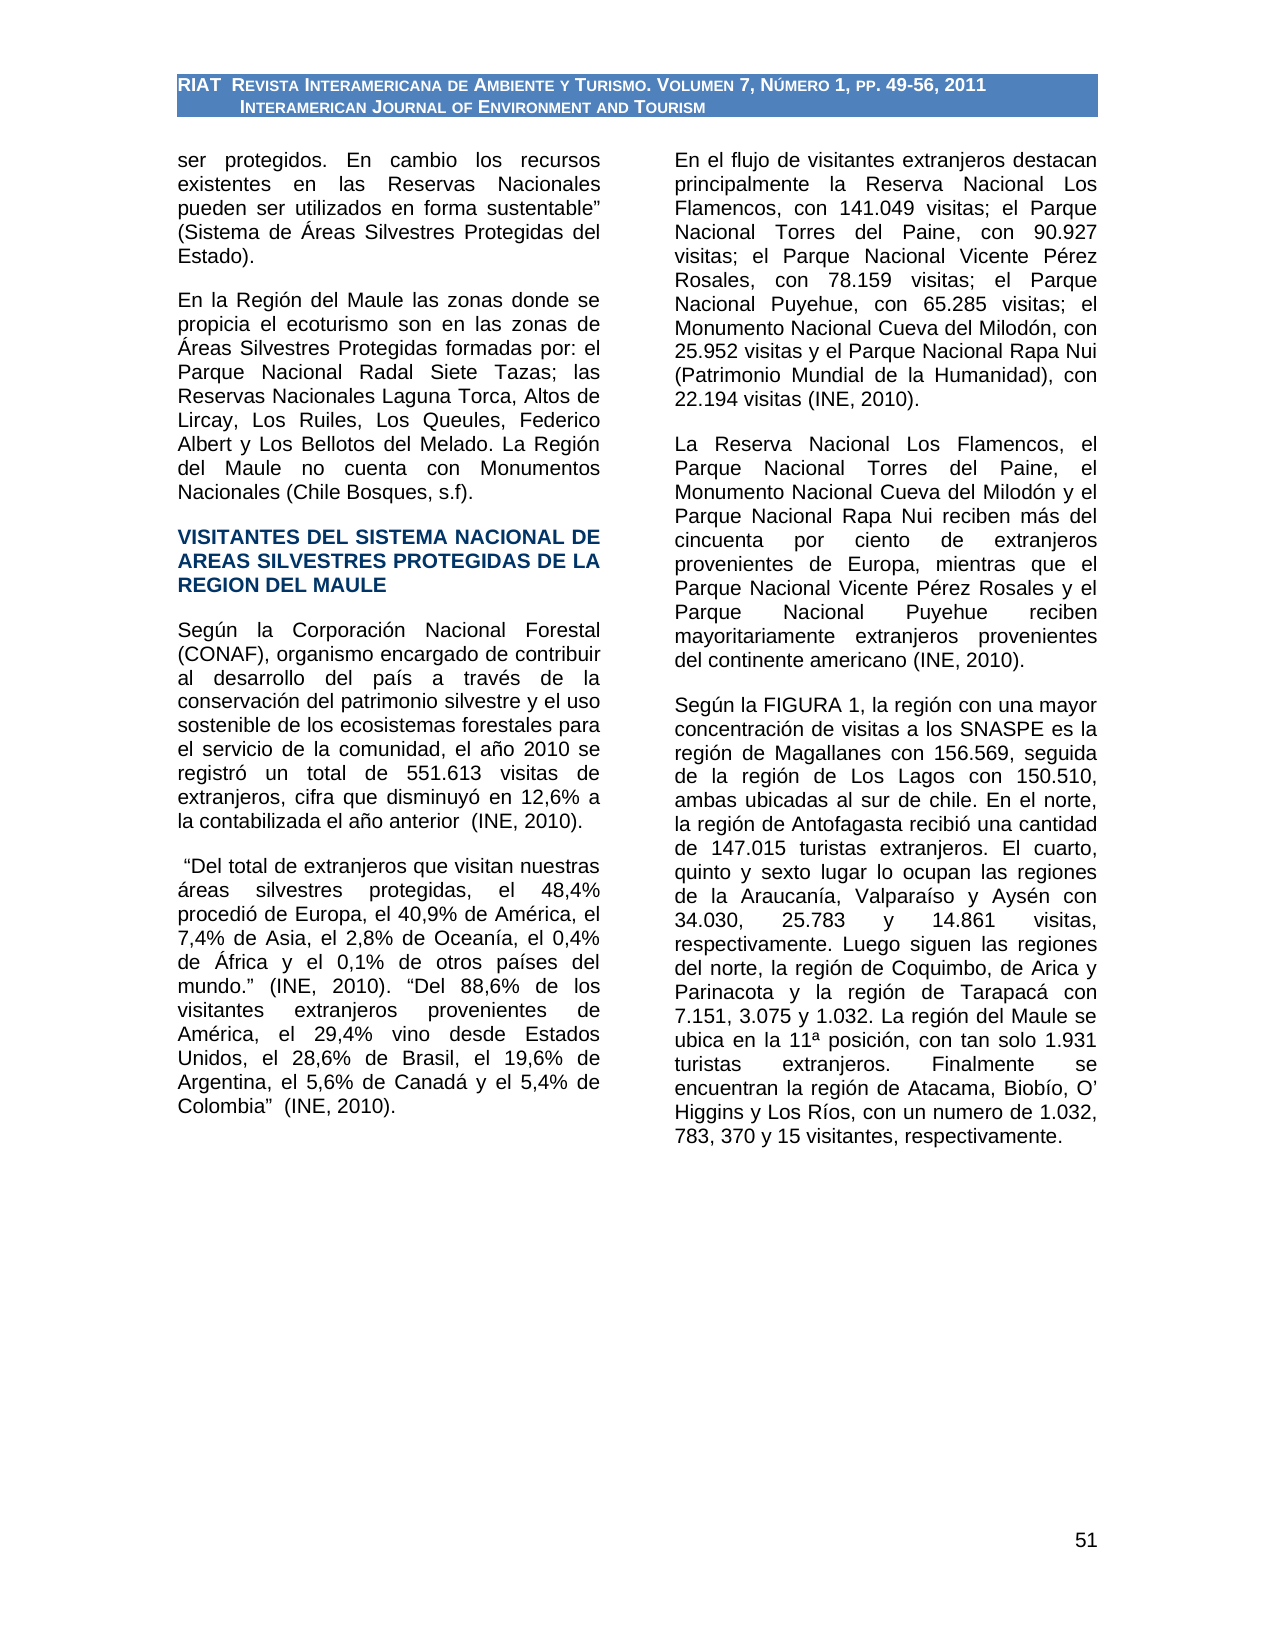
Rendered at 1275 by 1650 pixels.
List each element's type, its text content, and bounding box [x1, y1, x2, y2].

text VISITANTES DEL SISTEMA NACIONAL DE AREAS SILVESTRES PROTEGIDAS DE LA REGION DEL MAULE [177, 525, 601, 597]
text En la Región del Maule las zonas donde se propicia el ecoturismo son en las zonas de Áreas Silvestres Protegidas formadas por: el Parque Nacional Radal Siete Tazas; las Reservas Nacionales Laguna Torca, Altos de Lircay, Los Ruiles, Los Queules, Federico Albert y Los Bellotos del Melado. La Región del Maule no cuenta con Monumentos Nacionales (Chile Bosques, s.f). [177, 288, 601, 504]
text “Del total de extranjeros que visitan nuestras áreas silvestres protegidas, el 48,4% procedió de Europa, el 40,9% de América, el 7,4% de Asia, el 2,8% de Oceanía, el 0,4% de África y el 0,1% de otros países del mundo.” (INE, 2010). “Del 88,6% de los visitantes extranjeros provenientes de América, el 29,4% vino desde Estados Unidos, el 28,6% de Brasil, el 19,6% de Argentina, el 5,6% de Canadá y el 5,4% de Colombia” (INE, 2010). [177, 854, 601, 1117]
text En el flujo de visitantes extranjeros destacan principalmente la Reserva Nacional Los Flamencos, con 141.049 visitas; el Parque Nacional Torres del Paine, con 90.927 visitas; el Parque Nacional Vicente Pérez Rosales, con 78.159 visitas; el Parque Nacional Puyehue, con 65.285 visitas; el Monumento Nacional Cueva del Milodón, con 25.952 visitas y el Parque Nacional Rapa Nui (Patrimonio Mundial de la Humanidad), con 22.194 visitas (INE, 2010). [674, 148, 1098, 411]
text Según la Corporación Nacional Forestal (CONAF), organismo encargado de contribuir al desarrollo del país a través de la conservación del patrimonio silvestre y el uso sostenible de los ecosistemas forestales para el servicio de la comunidad, el año 2010 se registró un total de 551.613 visitas de extranjeros, cifra que disminuyó en 12,6% a la contabilizada el año anterior (INE, 2010). [177, 617, 601, 833]
text Según la FIGURA 1, la región con una mayor concentración de visitas a los SNASPE es la región de Magallanes con 156.569, seguida de la región de Los Lagos con 150.510, ambas ubicadas al sur de chile. En el norte, la región de Antofagasta recibió una cantidad de 147.015 turistas extranjeros. El cuarto, quinto y sexto lugar lo ocupan las regiones de la Araucanía, Valparaíso y Aysén con 34.030, 25.783 y 14.861 visitas, respectivamente. Luego siguen las regiones del norte, la región de Coquimbo, de Arica y Parinacota y la región de Tarapacá con 7.151, 3.075 y 1.032. La región del Maule se ubica en la 11ª posición, con tan solo 1.931 turistas extranjeros. Finalmente se encuentran la región de Atacama, Biobío, O’ Higgins y Los Ríos, con un numero de 1.032, 783, 370 y 15 visitantes, respectivamente. [674, 692, 1098, 1148]
text La Reserva Nacional Los Flamencos, el Parque Nacional Torres del Paine, el Monumento Nacional Cueva del Milodón y el Parque Nacional Rapa Nui reciben más del cincuenta por ciento de extranjeros provenientes de Europa, mientras que el Parque Nacional Vicente Pérez Rosales y el Parque Nacional Puyehue reciben mayoritariamente extranjeros provenientes del continente americano (INE, 2010). [674, 432, 1098, 672]
